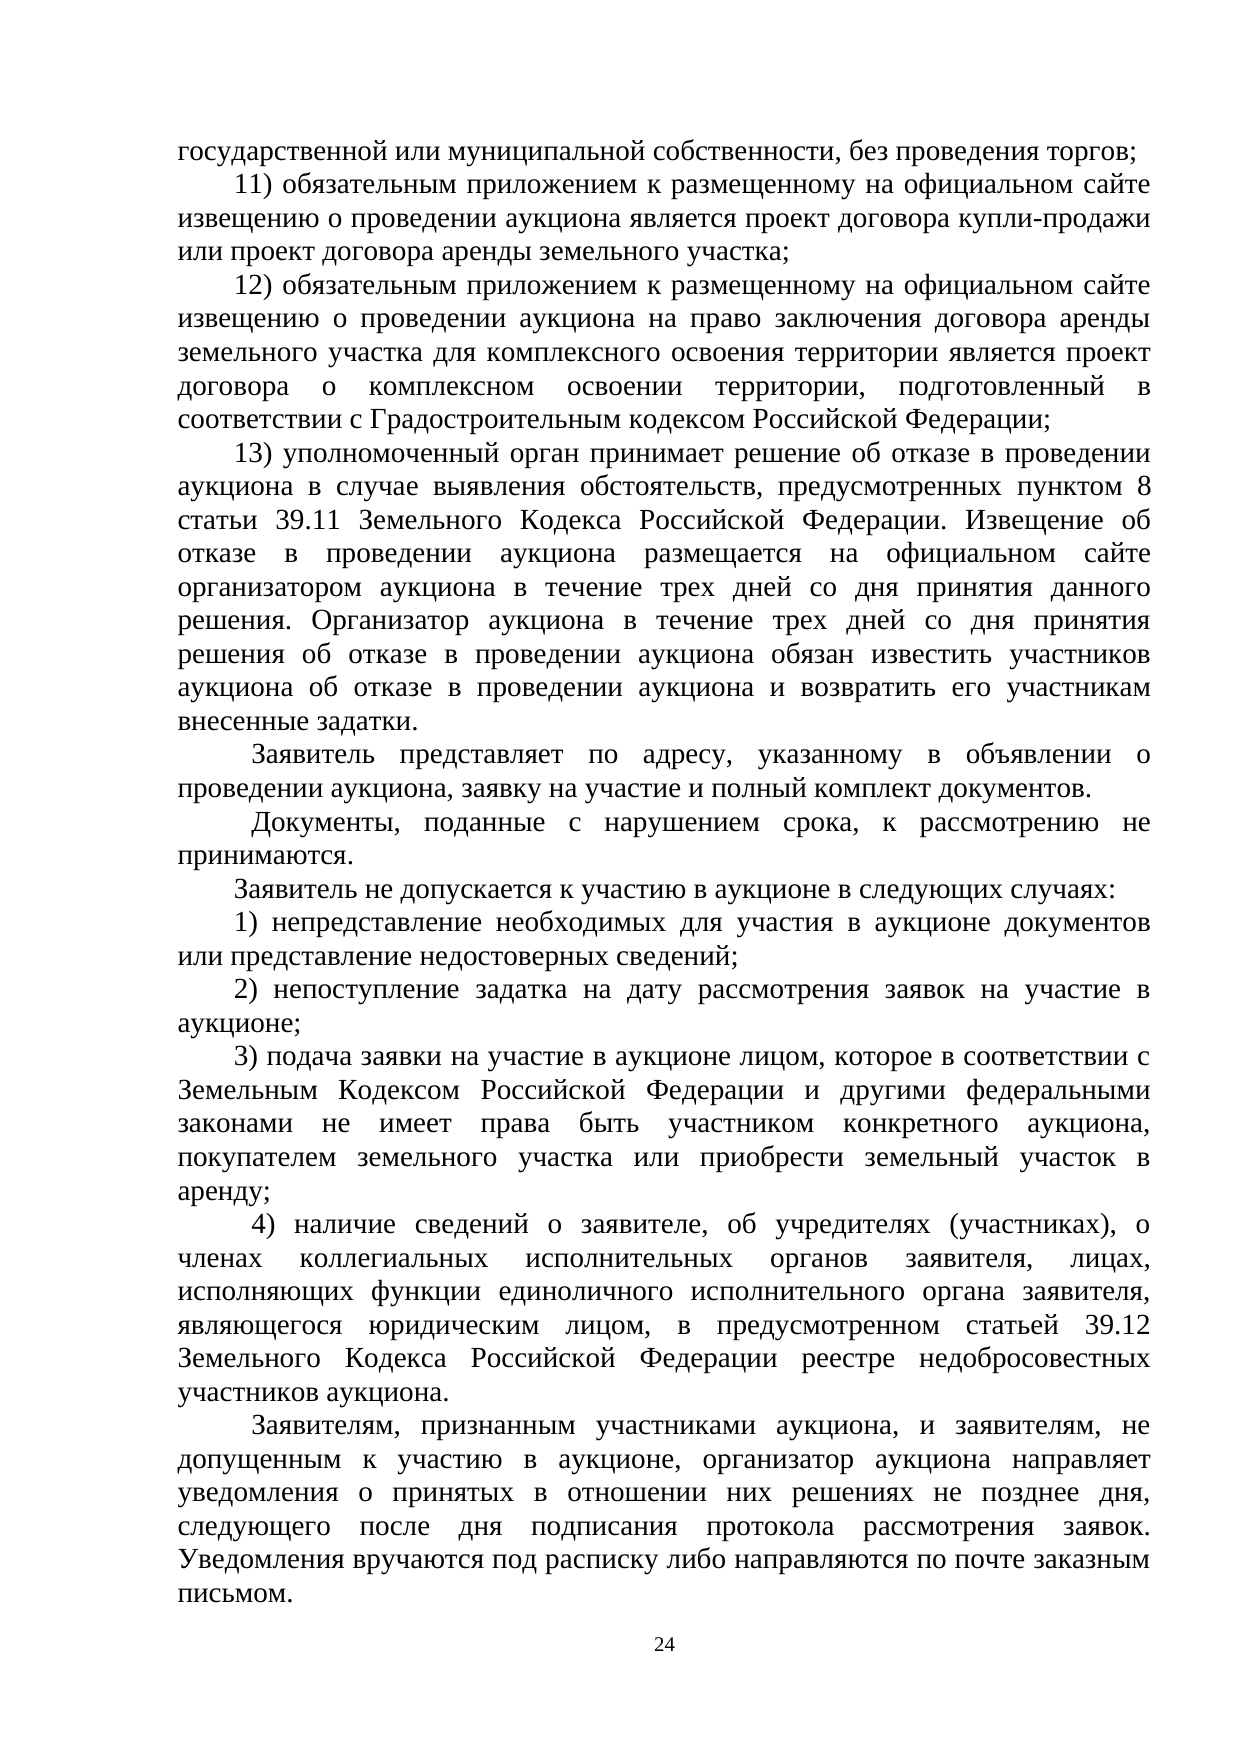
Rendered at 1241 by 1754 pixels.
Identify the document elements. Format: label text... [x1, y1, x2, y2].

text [177, 133, 1152, 166]
text 12) обязательным приложением к размещенному на официальном сайте извещению о проведении аукциона на право заключения договора аренды земельного участка для комплексного освоения территории является проект договора о комплексном освоении территории, подготовленный в соответствии с Градостроительным кодексом Российской Федерации; [177, 267, 1152, 435]
text 3) подача заявки на участие в аукционе лицом, которое в соответствии с Земельным Кодексом Российской Федерации и другими федеральными законами не имеет права быть участником конкретного аукциона, покупателем земельного участка или приобрести земельный участок в аренду; [177, 1038, 1152, 1206]
text 1) непредставление необходимых для участия в аукционе документов или представление недостоверных сведений; [177, 904, 1152, 971]
text Заявителям, признанным участниками аукциона, и заявителям, не допущенным к участию в аукционе, организатор аукциона направляет уведомления о принятых в отношении них решениях не позднее дня, следующего после дня подписания протокола рассмотрения заявок. Уведомления вручаются под расписку либо направляются по почте заказным письмом. [177, 1407, 1152, 1609]
text Документы, поданные с нарушением срока, к рассмотрению не принимаются. [177, 804, 1152, 871]
text Заявитель не допускается к участию в аукционе в следующих случаях: [177, 871, 1152, 904]
text 4) наличие сведений о заявителе, об учредителях (участниках), о членах коллегиальных исполнительных органов заявителя, лицах, исполняющих функции единоличного исполнительного органа заявителя, являющегося юридическим лицом, в предусмотренном статьей 39.12 Земельного Кодекса Российской Федерации реестре недобросовестных участников аукциона. [177, 1206, 1152, 1407]
text 13) уполномоченный орган принимает решение об отказе в проведении аукциона в случае выявления обстоятельств, предусмотренных пунктом 8 статьи 39.11 Земельного Кодекса Российской Федерации. Извещение об отказе в проведении аукциона размещается на официальном сайте организатором аукциона в течение трех дней со дня принятия данного решения. Организатор аукциона в течение трех дней со дня принятия решения об отказе в проведении аукциона обязан известить участников аукциона об отказе в проведении аукциона и возвратить его участникам внесенные задатки. [177, 435, 1152, 737]
text Заявитель представляет по адресу, указанному в объявлении о проведении аукциона, заявку на участие и полный комплект документов. [177, 737, 1152, 804]
text 11) обязательным приложением к размещенному на официальном сайте извещению о проведении аукциона является проект договора купли-продажи или проект договора аренды земельного участка; [177, 166, 1152, 267]
text 2) непоступление задатка на дату рассмотрения заявок на участие в аукционе; [177, 971, 1152, 1038]
